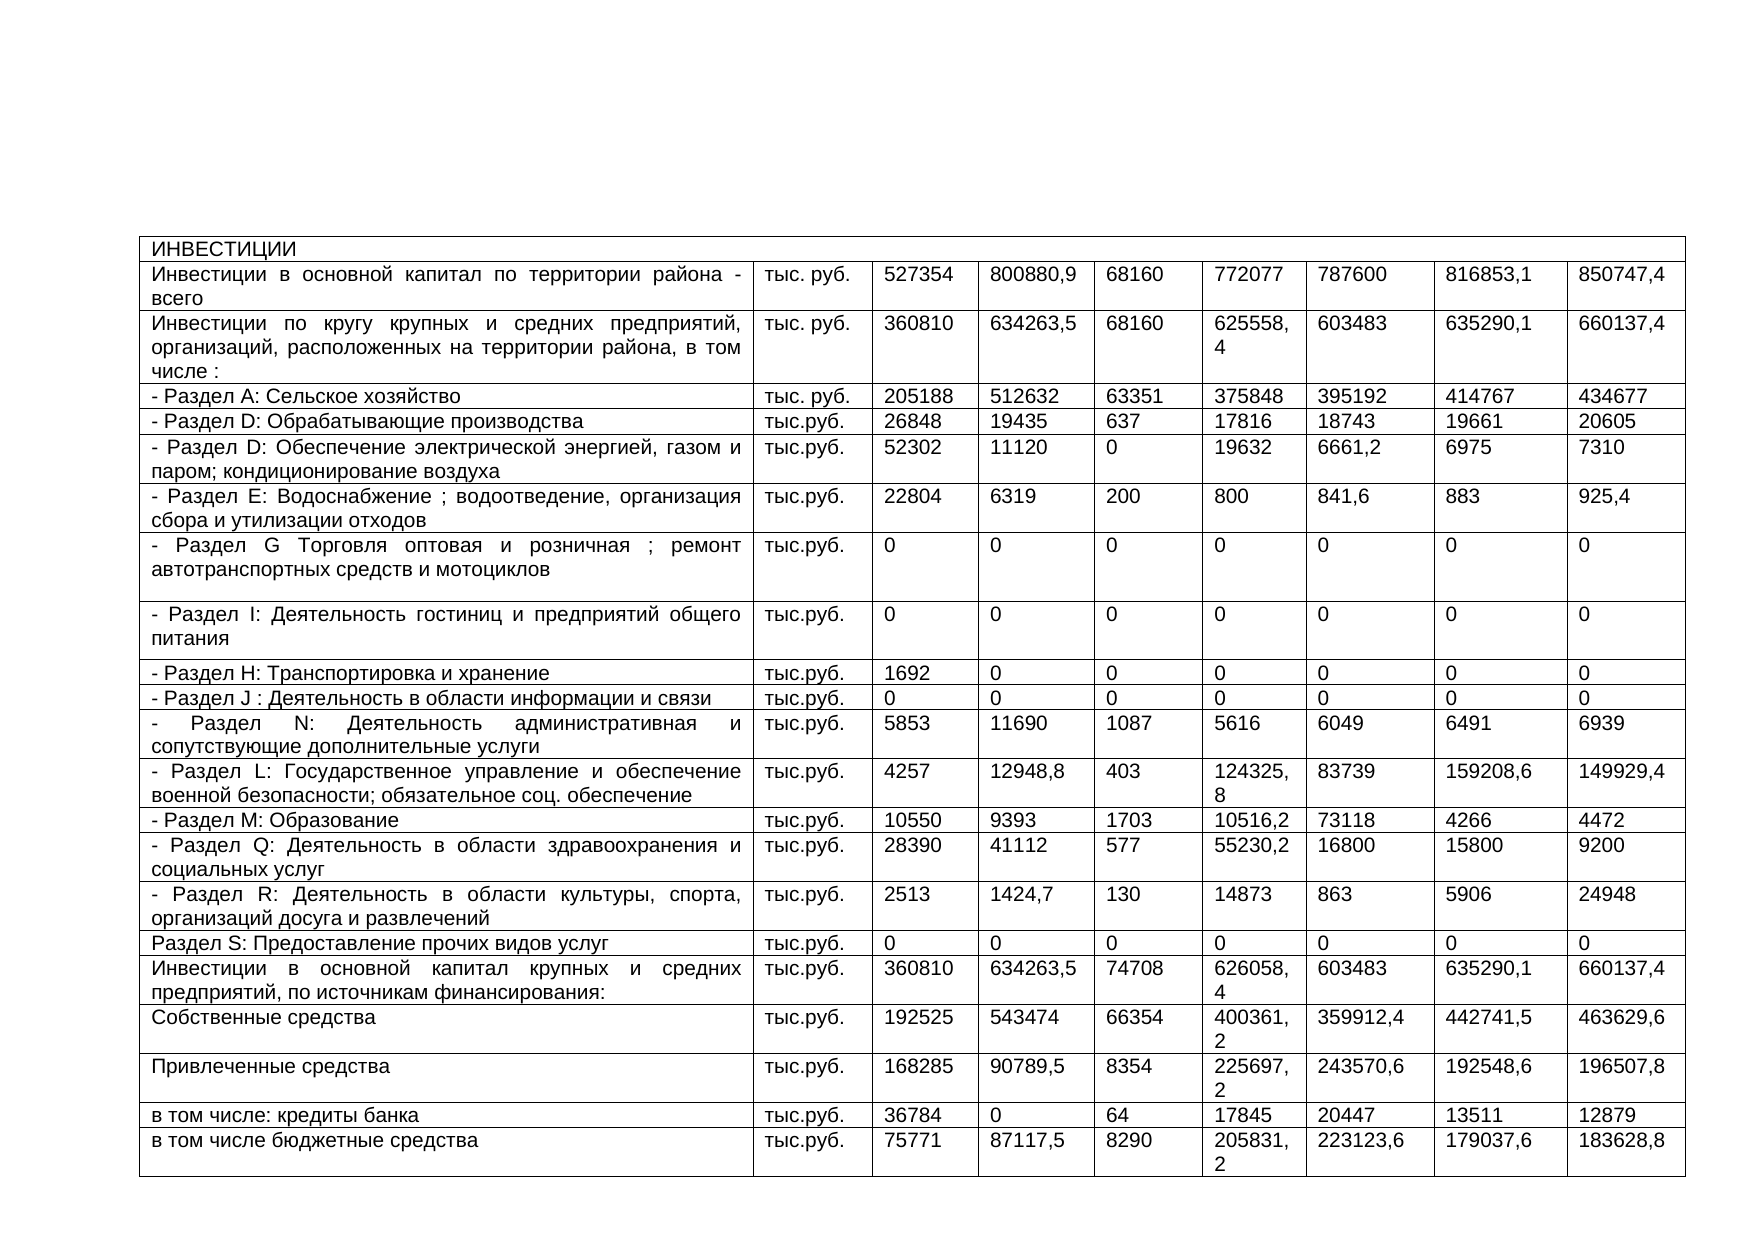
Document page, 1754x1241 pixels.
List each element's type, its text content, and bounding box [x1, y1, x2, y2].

table_cell 15800 [1435, 833, 1567, 881]
table_cell 5906 [1435, 882, 1567, 930]
table_cell 0 [873, 533, 978, 601]
table_cell 17816 [1203, 409, 1306, 434]
table_cell 360810 [873, 311, 978, 383]
table_cell 512632 [979, 384, 1094, 408]
table_cell 635290,1 [1435, 311, 1567, 383]
table_cell Собственные средства [140, 1005, 753, 1053]
table_cell тыс. руб. [754, 384, 872, 408]
table_cell 637 [1095, 409, 1202, 434]
table_cell 0 [1435, 533, 1567, 601]
table_cell тыс.руб. [754, 833, 872, 881]
table_cell 20447 [1307, 1103, 1434, 1127]
table_cell Инвестиции в основной капитал по территории района - всего [140, 262, 753, 310]
table_cell 634263,5 [979, 956, 1094, 1004]
table_cell 603483 [1307, 311, 1434, 383]
table_cell Привлеченные средства [140, 1054, 753, 1102]
table_cell 0 [1307, 533, 1434, 601]
table_cell тыс.руб. [754, 931, 872, 955]
table_cell тыс. руб. [754, 311, 872, 383]
table_cell 6491 [1435, 710, 1567, 758]
table_cell тыс.руб. [754, 956, 872, 1004]
table_cell 0 [1203, 685, 1306, 709]
table_cell 0 [1203, 931, 1306, 955]
table_cell 0 [1435, 660, 1567, 684]
table_cell 1703 [1095, 808, 1202, 832]
table_cell 4472 [1568, 808, 1685, 832]
table_cell 0 [1307, 660, 1434, 684]
table_cell 8354 [1095, 1054, 1202, 1102]
table_cell 4257 [873, 759, 978, 807]
table_cell ИНВЕСТИЦИИ [140, 237, 1685, 261]
table_cell - Раздел D: Обрабатывающие производства [140, 409, 753, 434]
table_cell - Раздел J : Деятельность в области информации и связи [140, 685, 753, 709]
table_cell тыс.руб. [754, 533, 872, 601]
table_cell тыс.руб. [754, 1103, 872, 1127]
table_cell тыс.руб. [754, 808, 872, 832]
table_cell 800 [1203, 484, 1306, 532]
table_cell 19435 [979, 409, 1094, 434]
table_cell 12948,8 [979, 759, 1094, 807]
table_cell 863 [1307, 882, 1434, 930]
table_cell 543474 [979, 1005, 1094, 1053]
table_cell - Раздел А: Сельское хозяйство [140, 384, 753, 408]
table_cell тыс.руб. [754, 1005, 872, 1053]
table_cell 6661,2 [1307, 435, 1434, 483]
table_cell - Раздел H: Транспортировка и хранение [140, 660, 753, 684]
table_cell 74708 [1095, 956, 1202, 1004]
table_cell 200 [1095, 484, 1202, 532]
table_cell тыс.руб. [754, 660, 872, 684]
table_cell в том числе: кредиты банка [140, 1103, 753, 1127]
table_cell Раздел S: Предоставление прочих видов услуг [140, 931, 753, 955]
table_cell 223123,6 [1307, 1128, 1434, 1176]
table_cell 0 [1568, 602, 1685, 659]
table_cell 0 [1095, 435, 1202, 483]
table_cell 660137,4 [1568, 956, 1685, 1004]
table_cell 8290 [1095, 1128, 1202, 1176]
table_cell 414767 [1435, 384, 1567, 408]
table_cell 0 [979, 533, 1094, 601]
table_cell 0 [873, 602, 978, 659]
table_cell 375848 [1203, 384, 1306, 408]
table_cell 90789,5 [979, 1054, 1094, 1102]
table_cell 772077 [1203, 262, 1306, 310]
table_cell в том числе бюджетные средства [140, 1128, 753, 1176]
table_cell 0 [1568, 931, 1685, 955]
table_cell 124325,8 [1203, 759, 1306, 807]
table_cell 36784 [873, 1103, 978, 1127]
table_cell 9393 [979, 808, 1094, 832]
table_cell - Раздел I: Деятельность гостиниц и предприятий общего питания [140, 602, 753, 659]
table_cell Инвестиции в основной капитал крупных и средних предприятий, по источникам финансирования: [140, 956, 753, 1004]
table_cell 0 [1095, 931, 1202, 955]
table_cell 179037,6 [1435, 1128, 1567, 1176]
table_cell 192525 [873, 1005, 978, 1053]
table_cell 205188 [873, 384, 978, 408]
table_cell 634263,5 [979, 311, 1094, 383]
table_cell 22804 [873, 484, 978, 532]
table_cell - Раздел Q: Деятельность в области здравоохранения и социальных услуг [140, 833, 753, 881]
table_cell 149929,4 [1568, 759, 1685, 807]
table_cell 16800 [1307, 833, 1434, 881]
table_cell 603483 [1307, 956, 1434, 1004]
table_cell тыс.руб. [754, 484, 872, 532]
table_cell 0 [1307, 685, 1434, 709]
table_cell 0 [1095, 660, 1202, 684]
table_cell 5853 [873, 710, 978, 758]
table_cell 0 [1568, 685, 1685, 709]
table_cell 1087 [1095, 710, 1202, 758]
table_cell 925,4 [1568, 484, 1685, 532]
table_cell 41112 [979, 833, 1094, 881]
table_cell тыс.руб. [754, 710, 872, 758]
table_cell тыс.руб. [754, 1128, 872, 1176]
table_cell 66354 [1095, 1005, 1202, 1053]
table_cell 0 [1203, 660, 1306, 684]
table_cell 0 [979, 1103, 1094, 1127]
table_cell 395192 [1307, 384, 1434, 408]
table_cell 10550 [873, 808, 978, 832]
table_cell 0 [1435, 931, 1567, 955]
table_cell 73118 [1307, 808, 1434, 832]
table_cell - Раздел N: Деятельность административная и сопутствующие дополнительные услуги [140, 710, 753, 758]
table_cell 63351 [1095, 384, 1202, 408]
table_cell 18743 [1307, 409, 1434, 434]
table_cell 83739 [1307, 759, 1434, 807]
table_cell тыс.руб. [754, 435, 872, 483]
table_cell 577 [1095, 833, 1202, 881]
table_cell 5616 [1203, 710, 1306, 758]
table_cell 205831,2 [1203, 1128, 1306, 1176]
table_cell 816853,1 [1435, 262, 1567, 310]
table_cell 130 [1095, 882, 1202, 930]
table_cell 52302 [873, 435, 978, 483]
table_cell 2513 [873, 882, 978, 930]
table_cell 196507,8 [1568, 1054, 1685, 1102]
table_cell 183628,8 [1568, 1128, 1685, 1176]
table_cell 0 [1095, 602, 1202, 659]
table_cell 625558,4 [1203, 311, 1306, 383]
table_cell 850747,4 [1568, 262, 1685, 310]
table_cell 463629,6 [1568, 1005, 1685, 1053]
table_cell 0 [979, 931, 1094, 955]
table_cell 6975 [1435, 435, 1567, 483]
table_cell 6049 [1307, 710, 1434, 758]
table_cell 87117,5 [979, 1128, 1094, 1176]
table_cell 168285 [873, 1054, 978, 1102]
table_cell 19632 [1203, 435, 1306, 483]
table_cell 68160 [1095, 311, 1202, 383]
table_cell 243570,6 [1307, 1054, 1434, 1102]
table_cell 1424,7 [979, 882, 1094, 930]
table_cell тыс.руб. [754, 409, 872, 434]
table_cell тыс. руб. [754, 262, 872, 310]
table_cell 403 [1095, 759, 1202, 807]
table_cell 660137,4 [1568, 311, 1685, 383]
table_cell - Раздел R: Деятельность в области культуры, спорта, организаций досуга и развлечений [140, 882, 753, 930]
table_cell 14873 [1203, 882, 1306, 930]
table_cell 75771 [873, 1128, 978, 1176]
table_cell тыс.руб. [754, 602, 872, 659]
table_cell 7310 [1568, 435, 1685, 483]
table_cell 19661 [1435, 409, 1567, 434]
table_cell 68160 [1095, 262, 1202, 310]
table_cell - Раздел D: Обеспечение электрической энергией, газом и паром; кондиционирование воздуха [140, 435, 753, 483]
table_cell 0 [1435, 602, 1567, 659]
table_cell 6939 [1568, 710, 1685, 758]
table_cell 0 [1568, 533, 1685, 601]
table_cell 64 [1095, 1103, 1202, 1127]
table_cell 841,6 [1307, 484, 1434, 532]
table_cell 359912,4 [1307, 1005, 1434, 1053]
table_cell - Раздел L: Государственное управление и обеспечение военной безопасности; обязательное соц. обеспечение [140, 759, 753, 807]
table_cell тыс.руб. [754, 1054, 872, 1102]
table_cell 0 [979, 685, 1094, 709]
table_cell Инвестиции по кругу крупных и средних предприятий, организаций, расположенных на территории района, в том числе : [140, 311, 753, 383]
table_cell 10516,2 [1203, 808, 1306, 832]
table_cell 225697,2 [1203, 1054, 1306, 1102]
table_cell тыс.руб. [754, 882, 872, 930]
table_cell тыс.руб. [754, 685, 872, 709]
table_cell 0 [1435, 685, 1567, 709]
table_cell 635290,1 [1435, 956, 1567, 1004]
table_cell 883 [1435, 484, 1567, 532]
table_cell 24948 [1568, 882, 1685, 930]
table_cell 0 [979, 602, 1094, 659]
table_cell 159208,6 [1435, 759, 1567, 807]
table_cell 11120 [979, 435, 1094, 483]
table_cell 192548,6 [1435, 1054, 1567, 1102]
table_cell 0 [979, 660, 1094, 684]
table_cell 626058,4 [1203, 956, 1306, 1004]
table_cell 55230,2 [1203, 833, 1306, 881]
table_cell - Раздел E: Водоснабжение ; водоотведение, организация сбора и утилизации отходов [140, 484, 753, 532]
table_cell 434677 [1568, 384, 1685, 408]
table_cell - Раздел M: Образование [140, 808, 753, 832]
table_cell 0 [1203, 533, 1306, 601]
table_cell 0 [1568, 660, 1685, 684]
table_cell 26848 [873, 409, 978, 434]
table_cell 360810 [873, 956, 978, 1004]
table_cell 9200 [1568, 833, 1685, 881]
table_cell 20605 [1568, 409, 1685, 434]
table_cell 6319 [979, 484, 1094, 532]
table_cell 0 [873, 931, 978, 955]
table_cell 13511 [1435, 1103, 1567, 1127]
table_cell 527354 [873, 262, 978, 310]
table_cell 0 [1095, 533, 1202, 601]
table_cell 17845 [1203, 1103, 1306, 1127]
table_cell 0 [1307, 602, 1434, 659]
table_cell 28390 [873, 833, 978, 881]
table_cell 0 [1095, 685, 1202, 709]
table_cell 442741,5 [1435, 1005, 1567, 1053]
table_cell 787600 [1307, 262, 1434, 310]
table_cell 12879 [1568, 1103, 1685, 1127]
table_cell 1692 [873, 660, 978, 684]
table_cell 0 [1203, 602, 1306, 659]
table_cell 0 [873, 685, 978, 709]
table_cell 0 [1307, 931, 1434, 955]
table_cell 800880,9 [979, 262, 1094, 310]
table_cell - Раздел G Торговля оптовая и розничная ; ремонт автотранспортных средств и мотоциклов [140, 533, 753, 601]
table_cell 400361,2 [1203, 1005, 1306, 1053]
table_cell 11690 [979, 710, 1094, 758]
table_cell тыс.руб. [754, 759, 872, 807]
table_cell 4266 [1435, 808, 1567, 832]
